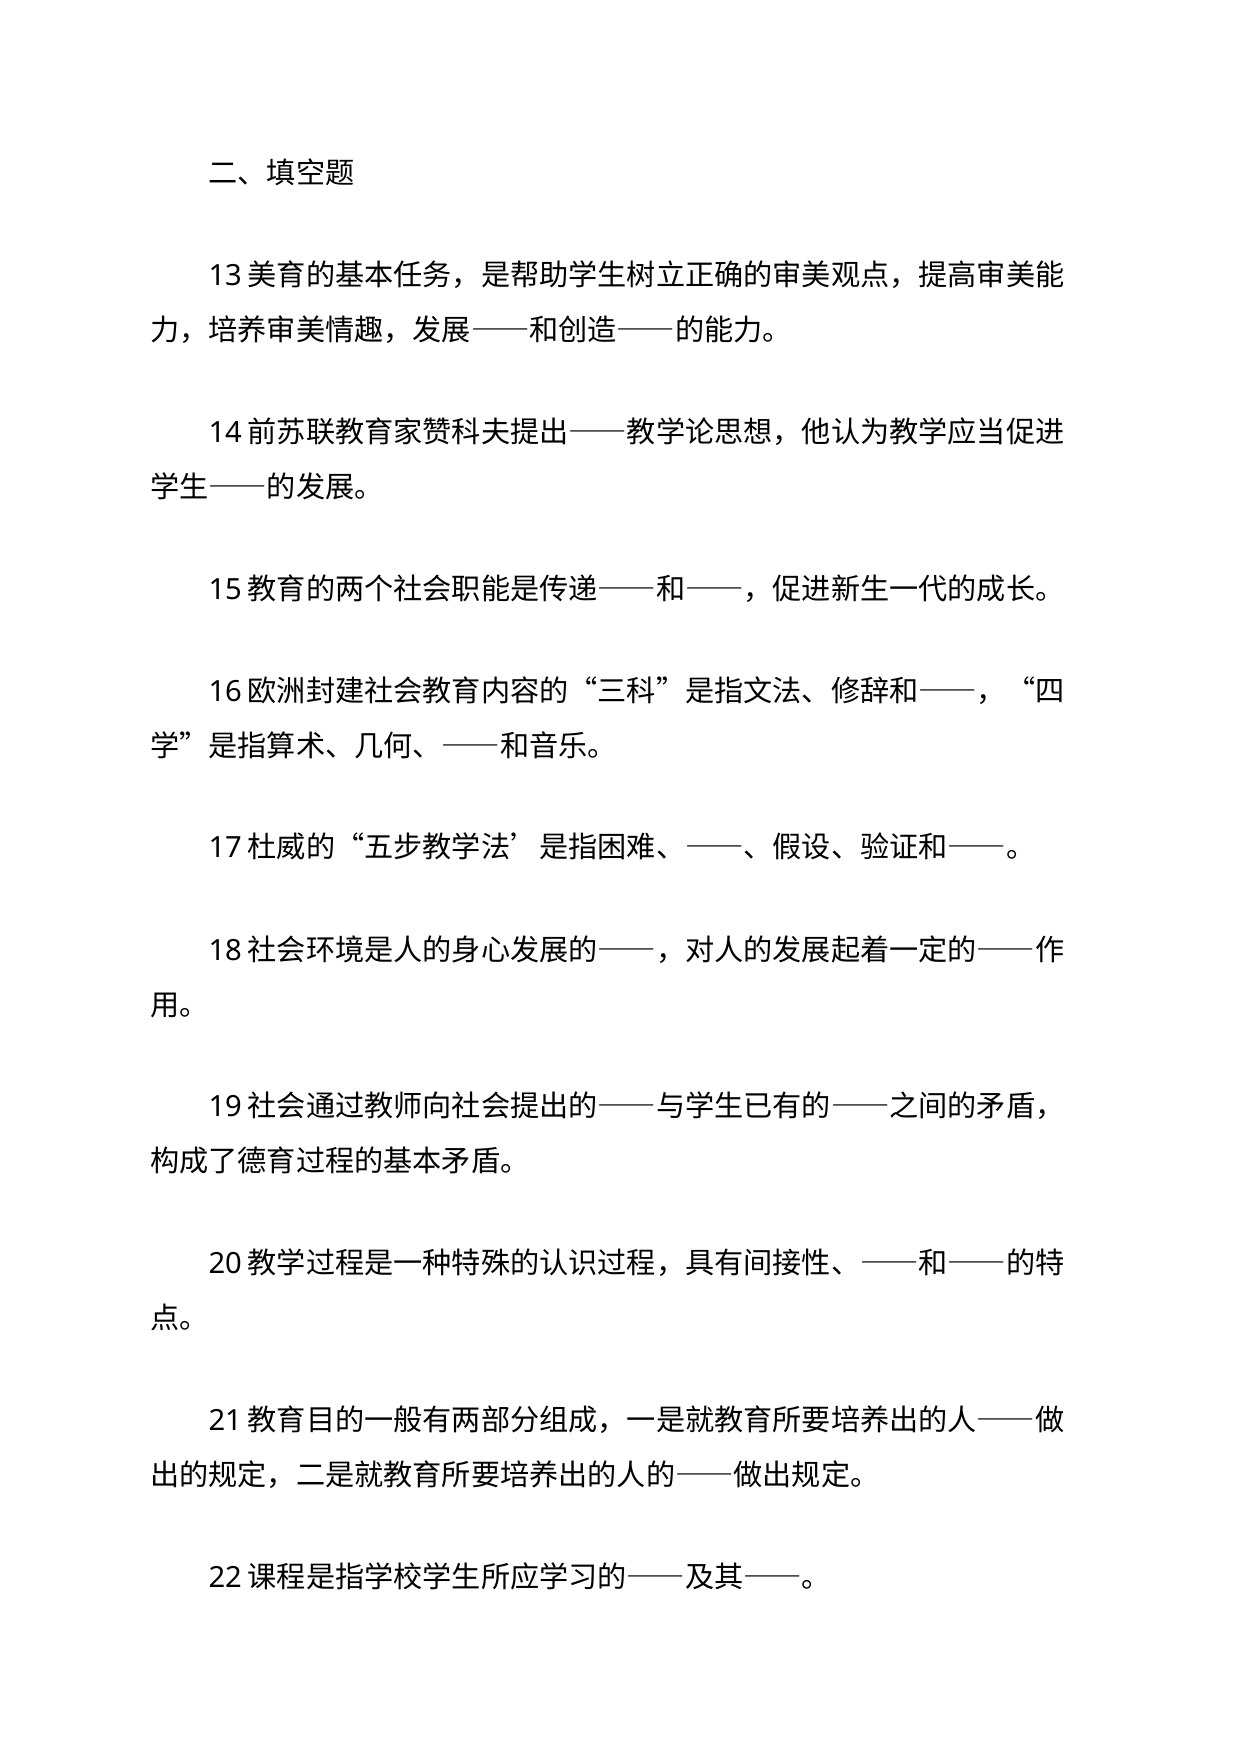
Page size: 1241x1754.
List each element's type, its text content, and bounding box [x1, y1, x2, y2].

text 15教育的两个社会职能是传递——和——，促进新生一代的成长。 [150, 565, 1090, 608]
text 13美育的基本任务，是帮助学生树立正确的审美观点，提高审美能力，培养审美情趣，发展——和创造——的能力。 [150, 252, 1090, 349]
text 19社会通过教师向社会提出的——与学生已有的——之间的矛盾，构成了德育过程的基本矛盾。 [150, 1083, 1090, 1180]
text 21教育目的一般有两部分组成，一是就教育所要培养出的人——做出的规定，二是就教育所要培养出的人的——做出规定。 [150, 1396, 1090, 1494]
text 二、填空题 [150, 150, 1090, 192]
text 14前苏联教育家赞科夫提出——教学论思想，他认为教学应当促进学生——的发展。 [150, 408, 1090, 506]
text 20教学过程是一种特殊的认识过程，具有间接性、——和——的特点。 [150, 1239, 1090, 1337]
text 22课程是指学校学生所应学习的——及其——。 [150, 1553, 1090, 1596]
text 16欧洲封建社会教育内容的“三科”是指文法、修辞和——，“四学”是指算术、几何、——和音乐。 [150, 667, 1090, 764]
text 17杜威的“五步教学法’是指困难、——、假设、验证和——。 [150, 824, 1090, 866]
text 18社会环境是人的身心发展的——，对人的发展起着一定的——作用。 [150, 926, 1090, 1023]
